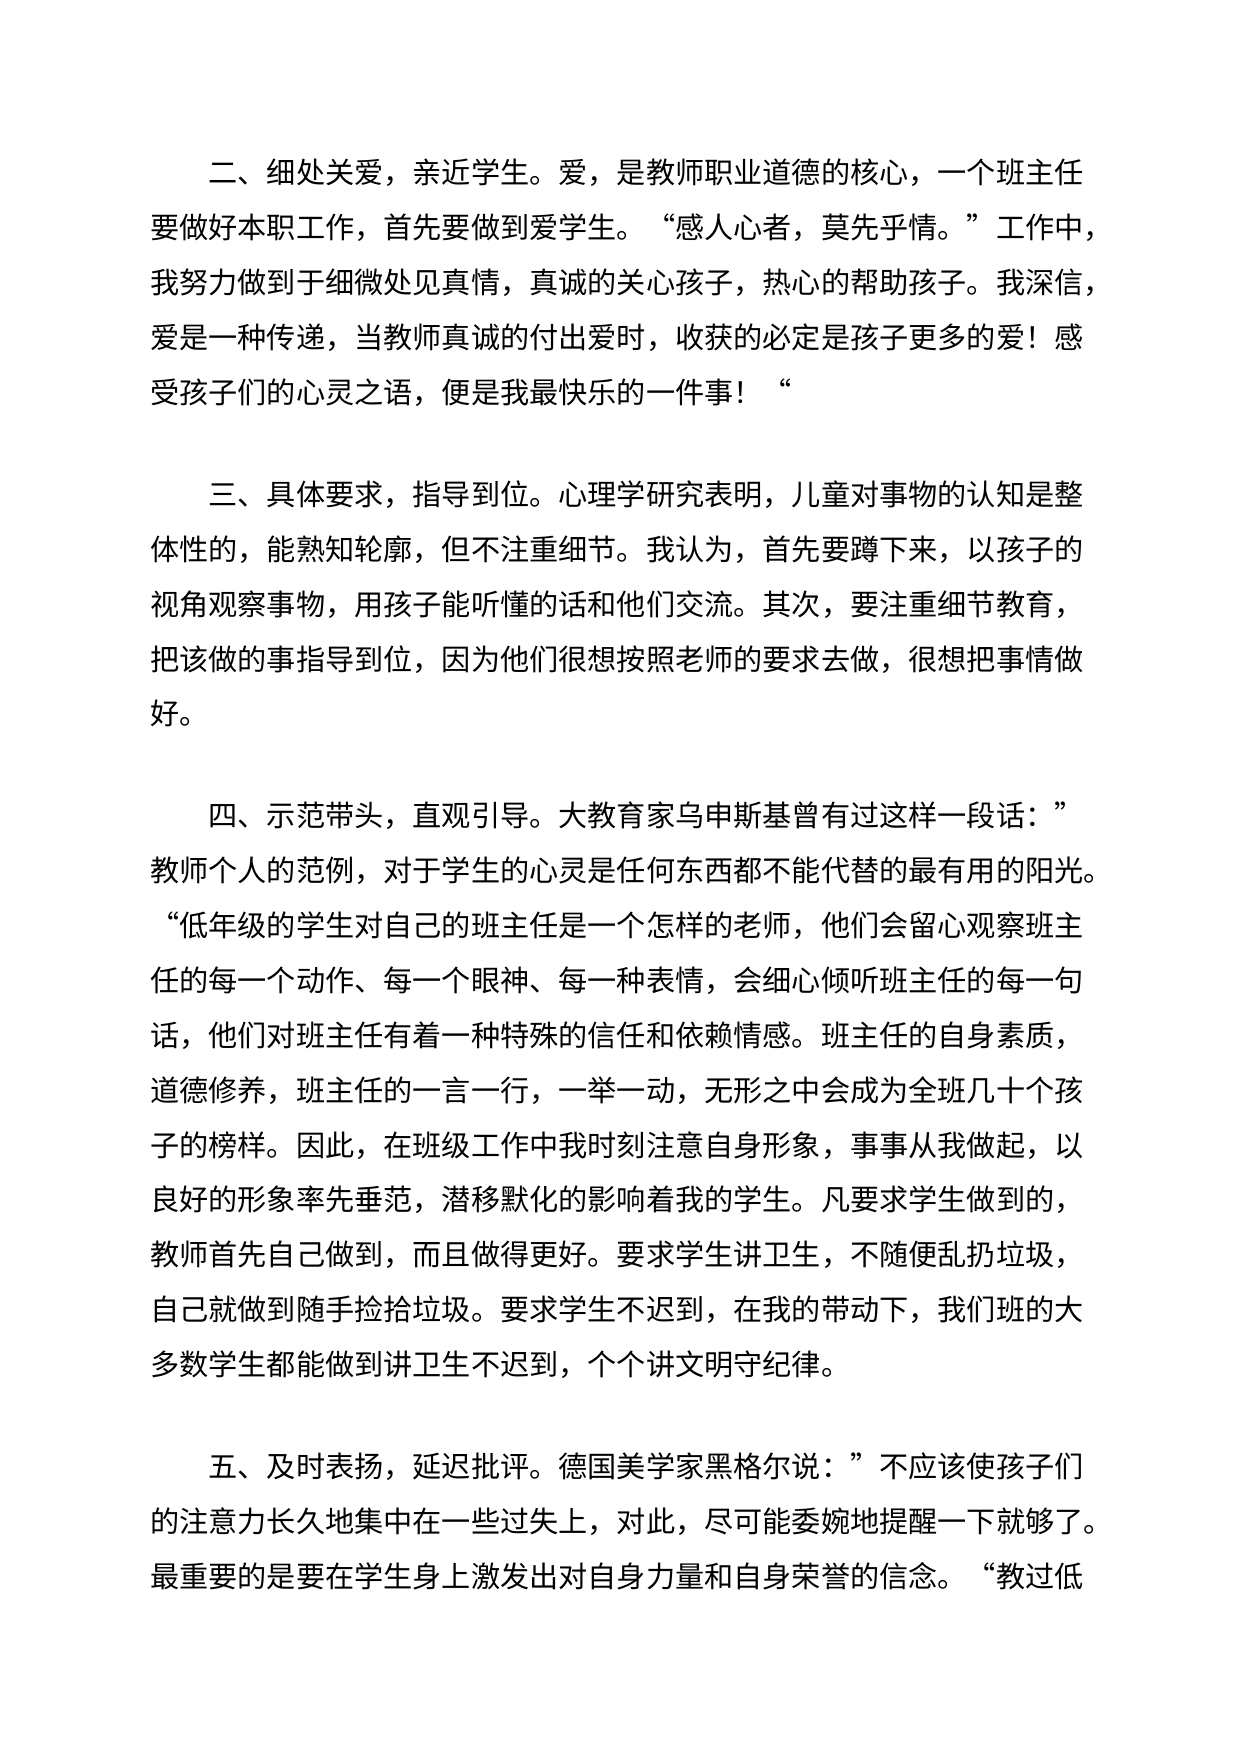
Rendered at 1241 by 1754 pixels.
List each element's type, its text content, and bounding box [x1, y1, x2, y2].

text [150, 1443, 1090, 1596]
text 四、示范带头，直观引导。大教育家乌申斯基曾有过这样一段话：”教师个人的范例，对于学生的心灵是任何东西都不能代替的最有用的阳光。“低年级的学生对自己的班主任是一个怎样的老师，他们会留心观察班主任的每一个动作、每一个眼神、每一种表情，会细心倾听班主任的每一句话，他们对班主任有着一种特殊的信任和依赖情感。班主任的自身素质，道德修养，班主任的一言一行，一举一动，无形之中会成为全班几十个孩子的榜样。因此，在班级工作中我时刻注意自身形象，事事从我做起，以良好的形象率先垂范，潜移默化的影响着我的学生。凡要求学生做到的，教师首先自己做到，而且做得更好。要求学生讲卫生，不随便乱扔垃圾，自己就做到随手捡拾垃圾。要求学生不迟到，在我的带动下，我们班的大多数学生都能做到讲卫生不迟到，个个讲文明守纪律。 [150, 793, 1090, 1384]
text 二、细处关爱，亲近学生。爱，是教师职业道德的核心，一个班主任要做好本职工作，首先要做到爱学生。“感人心者，莫先乎情。”工作中，我努力做到于细微处见真情，真诚的关心孩子，热心的帮助孩子。我深信，爱是一种传递，当教师真诚的付出爱时，收获的必定是孩子更多的爱！感受孩子们的心灵之语，便是我最快乐的一件事！“ [150, 150, 1090, 412]
text 三、具体要求，指导到位。心理学研究表明，儿童对事物的认知是整体性的，能熟知轮廓，但不注重细节。我认为，首先要蹲下来，以孩子的视角观察事物，用孩子能听懂的话和他们交流。其次，要注重细节教育，把该做的事指导到位，因为他们很想按照老师的要求去做，很想把事情做好。 [150, 471, 1090, 733]
